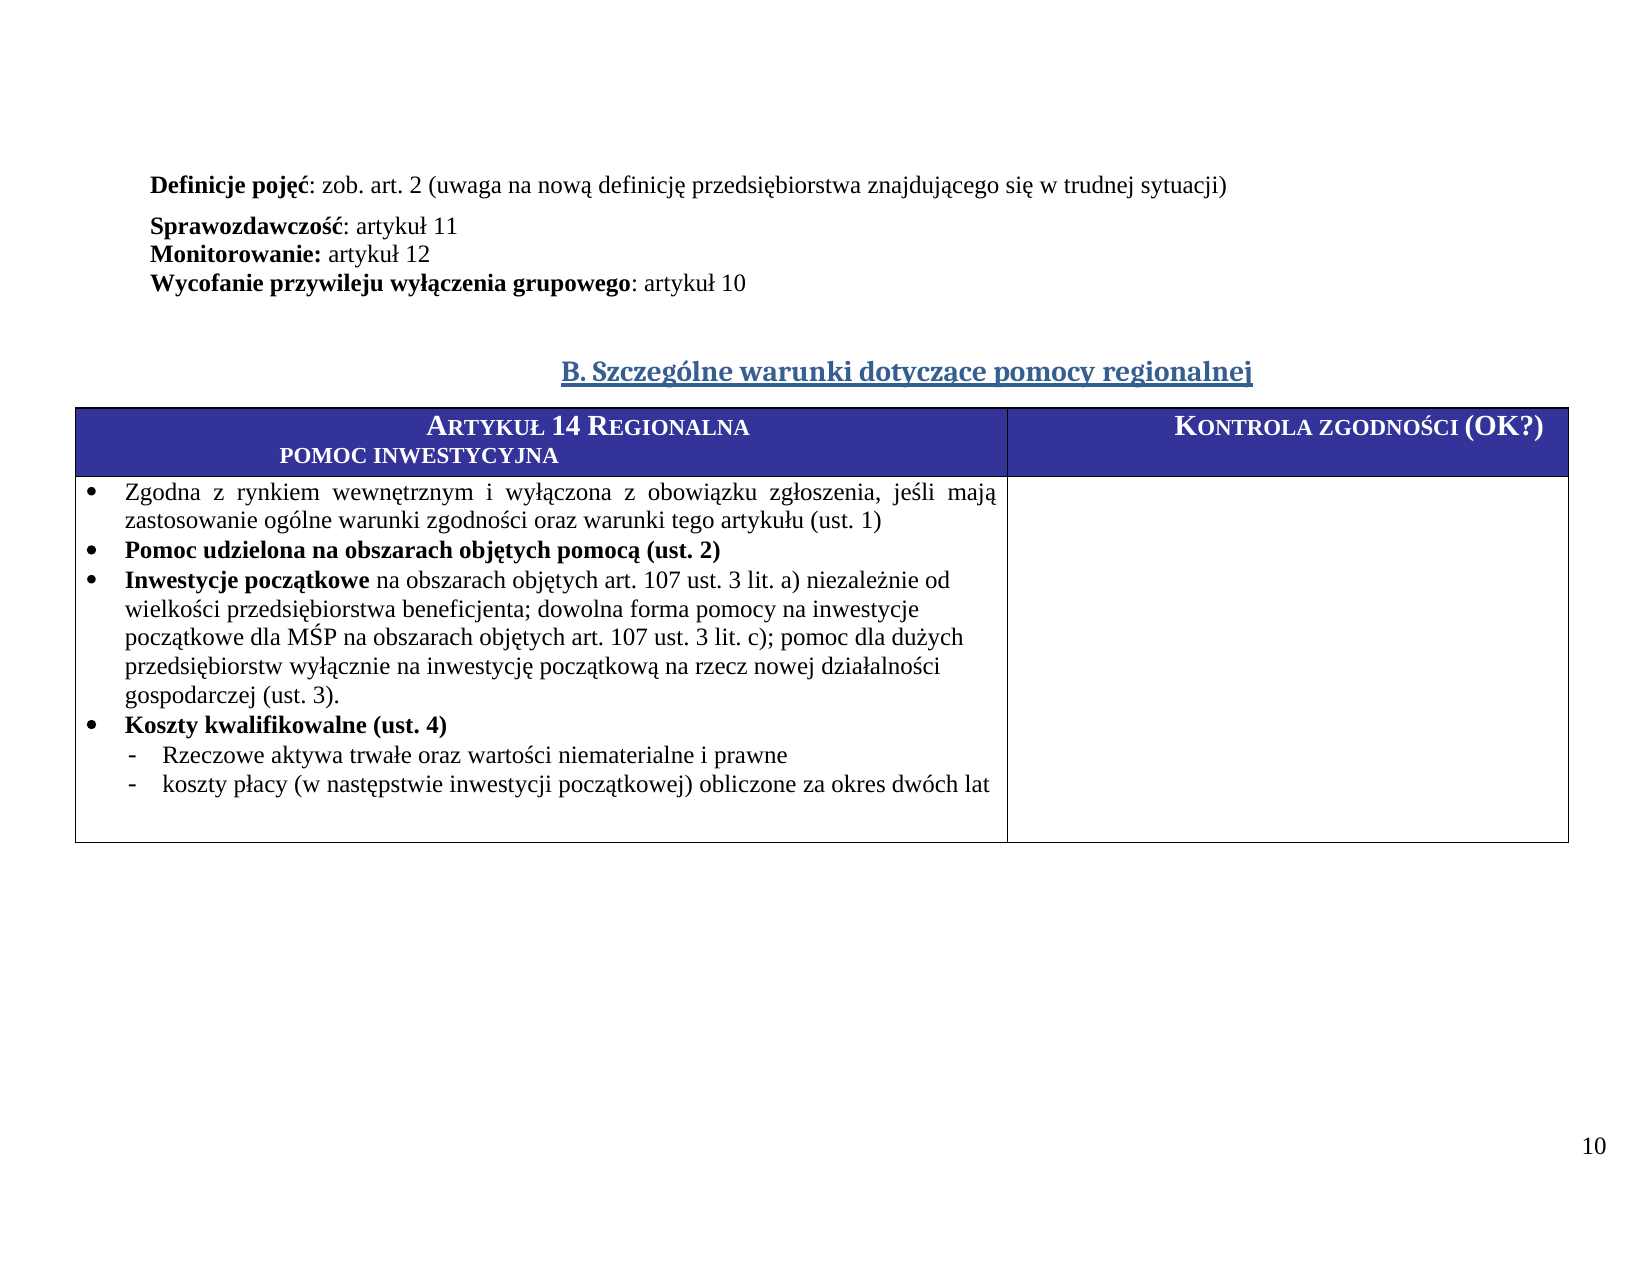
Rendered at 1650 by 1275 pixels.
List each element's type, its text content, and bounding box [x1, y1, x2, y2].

subtitle B. Szczególne warunki dotyczące pomocy regionalnej [561, 355, 1606, 388]
text Sprawozdawczość: artykuł 11 [150, 211, 1567, 240]
text Monitorowanie: artykuł 12 [150, 240, 1567, 268]
table_header ARTYKUŁ 14 REGIONALNA POMOC INWESTYCYJNA [76, 409, 1007, 476]
table_cell [1008, 477, 1568, 842]
text Definicje pojęć: zob. art. 2 (uwaga na nową definicję przedsiębiorstwa znajdującego się w trudnej sytuacji) [150, 170, 1567, 198]
table_cell Zgodna z rynkiem wewnętrznym i wyłączona z obowiązku zgłoszenia, jeśli mają zastosowanie ogólne warunki zgodności oraz warunki tego artykułu (ust. 1) Pomoc udzielona na obszarach objętych pomocą (ust. 2) Inwestycje początkowe na obszarach objętych art. 107 ust. 3 lit. a) niezależnie od wielkości przedsiębiorstwa beneficjenta; dowolna forma pomocy na inwestycje początkowe dla MŚP na obszarach objętych art. 107 ust. 3 lit. c); pomoc dla dużych przedsiębiorstw wyłącznie na inwestycję początkową na rzecz nowej działalności gospodarczej (ust. 3). Koszty kwalifikowalne (ust. 4) Rzeczowe aktywa trwałe oraz wartości niematerialne i prawne koszty płacy (w następstwie inwestycji początkowej) obliczone za okres dwóch lat [76, 477, 1007, 842]
text Wycofanie przywileju wyłączenia grupowego: artykuł 10 [150, 268, 1567, 297]
table_header KONTROLA ZGODNOŚCI (OK?) [1008, 409, 1568, 476]
